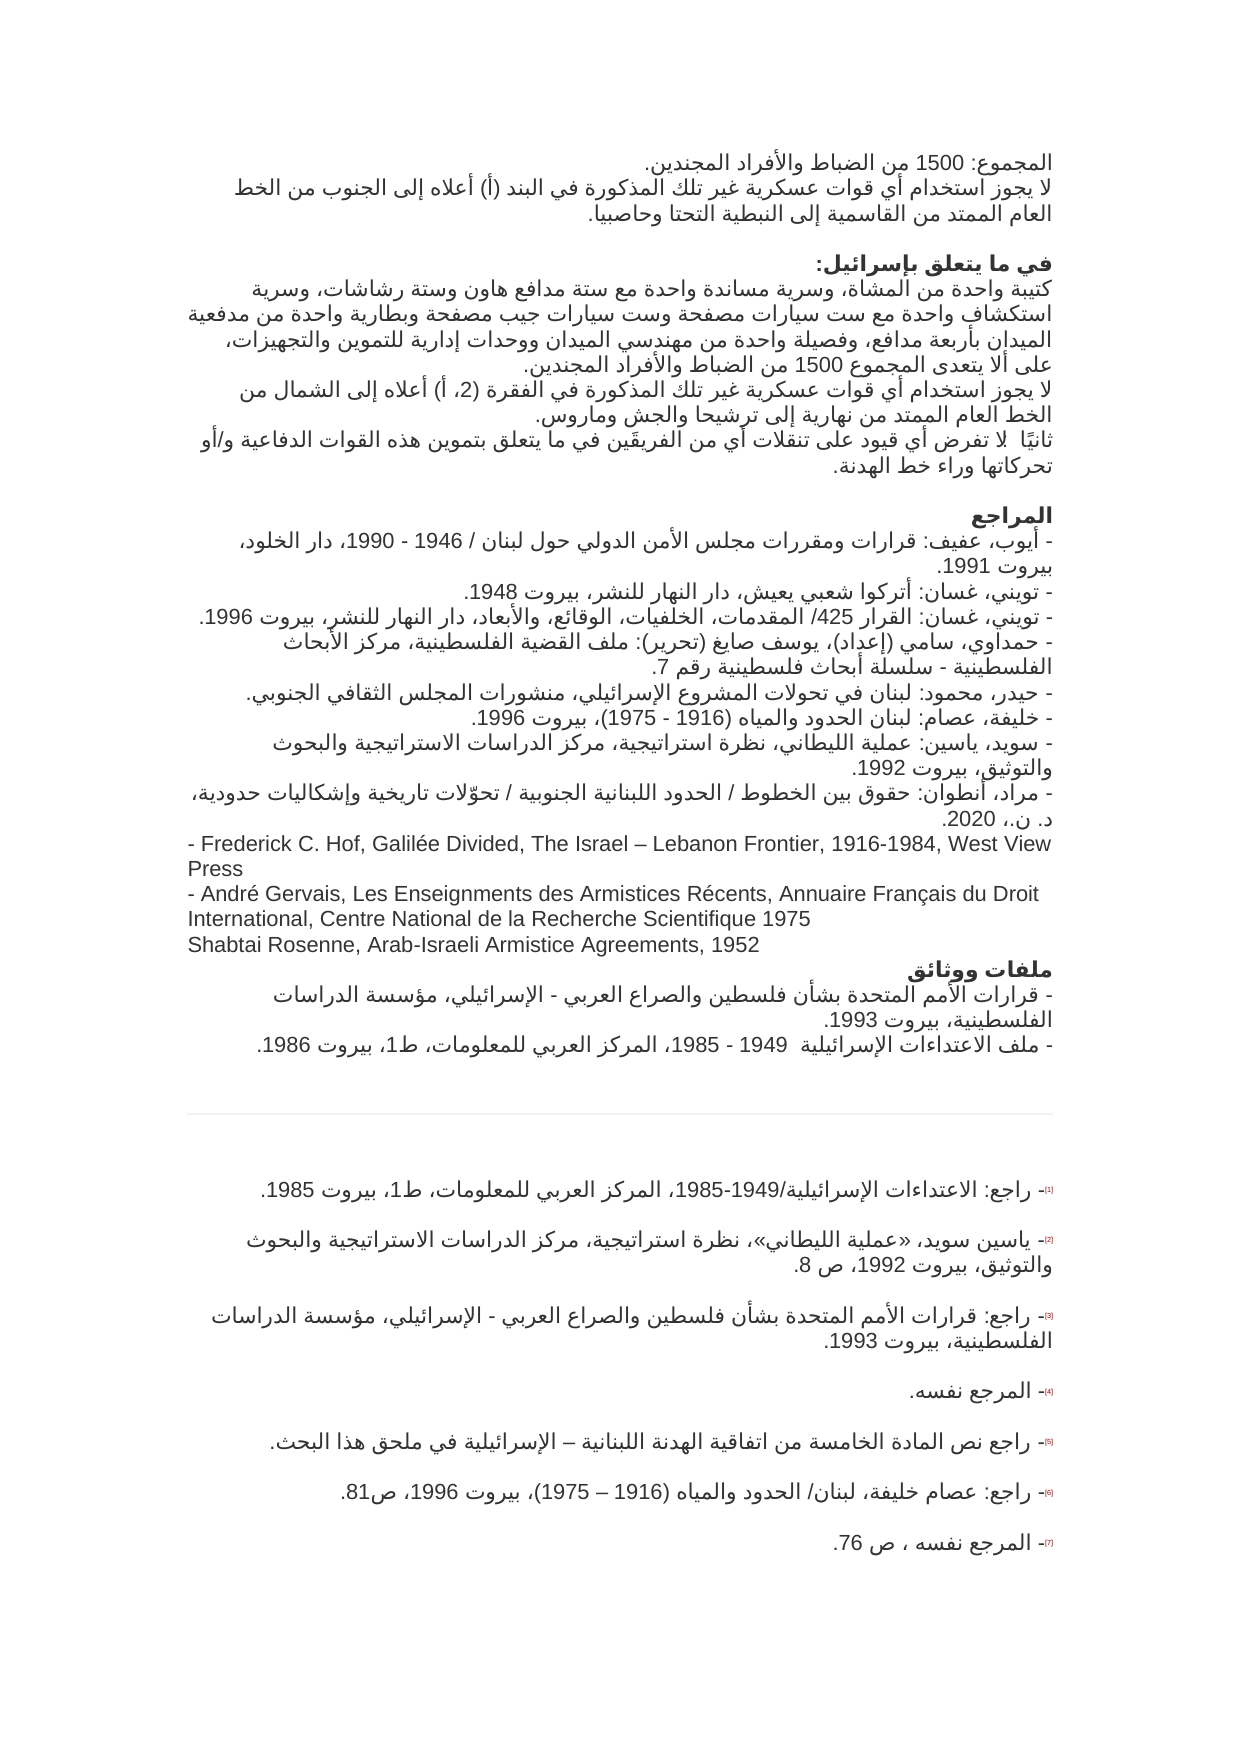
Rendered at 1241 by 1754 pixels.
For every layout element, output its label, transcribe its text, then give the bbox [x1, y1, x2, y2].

text في ما يتعلق بإسرائيل: [187, 251, 1053, 276]
text [1]- راجع: الاعتداءات الإسرائيلية/1949-1985، المركز العربي للمعلومات، ط1، بيروت 1985. [187, 1177, 1053, 1202]
text المراجع [187, 503, 1053, 528]
text - تويني، غسان: القرار 425/ المقدمات، الخلفيات، الوقائع، والأبعاد، دار النهار للنشر، بيروت 1996. [187, 604, 1053, 629]
text - André Gervais, Les Enseignments des Armistices Récents, Annuaire Français du Droit International, Centre National de la Recherche Scientifique 1975 [187, 881, 1053, 931]
text - مراد، أنطوان: حقوق بين الخطوط / الحدود اللبنانية الجنوبية / تحوّلات تاريخية وإشكاليات حدودية، د. ن.، 2020. [187, 780, 1053, 831]
text كتيبة واحدة من المشاة، وسرية مساندة واحدة مع ستة مدافع هاون وستة رشاشات، وسرية استكشاف واحدة مع ست سيارات مصفحة وست سيارات جيب مصفحة وبطارية واحدة من مدفعية الميدان بأربعة مدافع، وفصيلة واحدة من مهندسي الميدان ووحدات إدارية للتموين والتجهيزات، على ألا يتعدى المجموع 1500 من الضباط والأفراد المجندين. [187, 276, 1053, 377]
text - خليفة، عصام: لبنان الحدود والمياه (1916 - 1975)، بيروت 1996. [187, 704, 1053, 730]
text - قرارات الأمم المتحدة بشأن فلسطين والصراع العربي - الإسرائيلي، مؤسسة الدراسات الفلسطينية، بيروت 1993. [187, 982, 1053, 1032]
text - Frederick C. Hof, Galilée Divided, The Israel – Lebanon Frontier, 1916-1984, West View Press [187, 831, 1053, 881]
text لا يجوز استخدام أي قوات عسكرية غير تلك المذكورة في البند (أ) أعلاه إلى الجنوب من الخط العام الممتد من القاسمية إلى النبطية التحتا وحاصبيا. [187, 175, 1053, 226]
text Shabtai Rosenne, Arab-Israeli Armistice Agreements, 1952 [187, 931, 1053, 957]
text [4]- المرجع نفسه. [187, 1378, 1053, 1403]
text [6]- راجع: عصام خليفة، لبنان/ الحدود والمياه (1916 – 1975)، بيروت 1996، ص81. [187, 1479, 1053, 1504]
text لا يجوز استخدام أي قوات عسكرية غير تلك المذكورة في الفقرة (2، أ) أعلاه إلى الشمال من الخط العام الممتد من نهارية إلى ترشيحا والجش وماروس. [187, 377, 1053, 427]
text [5]- راجع نص المادة الخامسة من اتفاقية الهدنة اللبنانية – الإسرائيلية في ملحق هذا البحث. [187, 1429, 1053, 1454]
text - أيوب، عفيف: قرارات ومقررات مجلس الأمن الدولي حول لبنان / 1946 - 1990، دار الخلود، بيروت 1991. [187, 528, 1053, 578]
text المجموع: 1500 من الضباط والأفراد المجندين. [187, 150, 1053, 175]
text [7]- المرجع نفسه ، ص 76. [187, 1529, 1053, 1555]
text [2]- ياسين سويد، «عملية الليطاني»، نظرة استراتيجية، مركز الدراسات الاستراتيجية والبحوث والتوثيق، بيروت 1992، ص 8. [187, 1227, 1053, 1277]
text - سويد، ياسين: عملية الليطاني، نظرة استراتيجية، مركز الدراسات الاستراتيجية والبحوث والتوثيق، بيروت 1992. [187, 730, 1053, 780]
text ثانيًا: لا تفرض أي قيود على تنقلات أي من الفريقَين في ما يتعلق بتموين هذه القوات الدفاعية و/أو تحركاتها وراء خط الهدنة. [187, 427, 1053, 478]
text - حمداوي، سامي (إعداد)، يوسف صايغ (تحرير): ملف القضية الفلسطينية، مركز الأبحاث الفلسطينية - سلسلة أبحاث فلسطينية رقم 7. [187, 629, 1053, 679]
text - ملف الاعتداءات الإسرائيلية 1949 - 1985، المركز العربي للمعلومات، ط1، بيروت 1986. [187, 1032, 1053, 1057]
text - تويني، غسان: أتركوا شعبي يعيش، دار النهار للنشر، بيروت 1948. [187, 578, 1053, 604]
text ملفات ووثائق [187, 957, 1053, 982]
text [3]- راجع: قرارات الأمم المتحدة بشأن فلسطين والصراع العربي - الإسرائيلي، مؤسسة الدراسات الفلسطينية، بيروت 1993. [187, 1303, 1053, 1353]
text - حيدر، محمود: لبنان في تحولات المشروع الإسرائيلي، منشورات المجلس الثقافي الجنوبي. [187, 679, 1053, 704]
